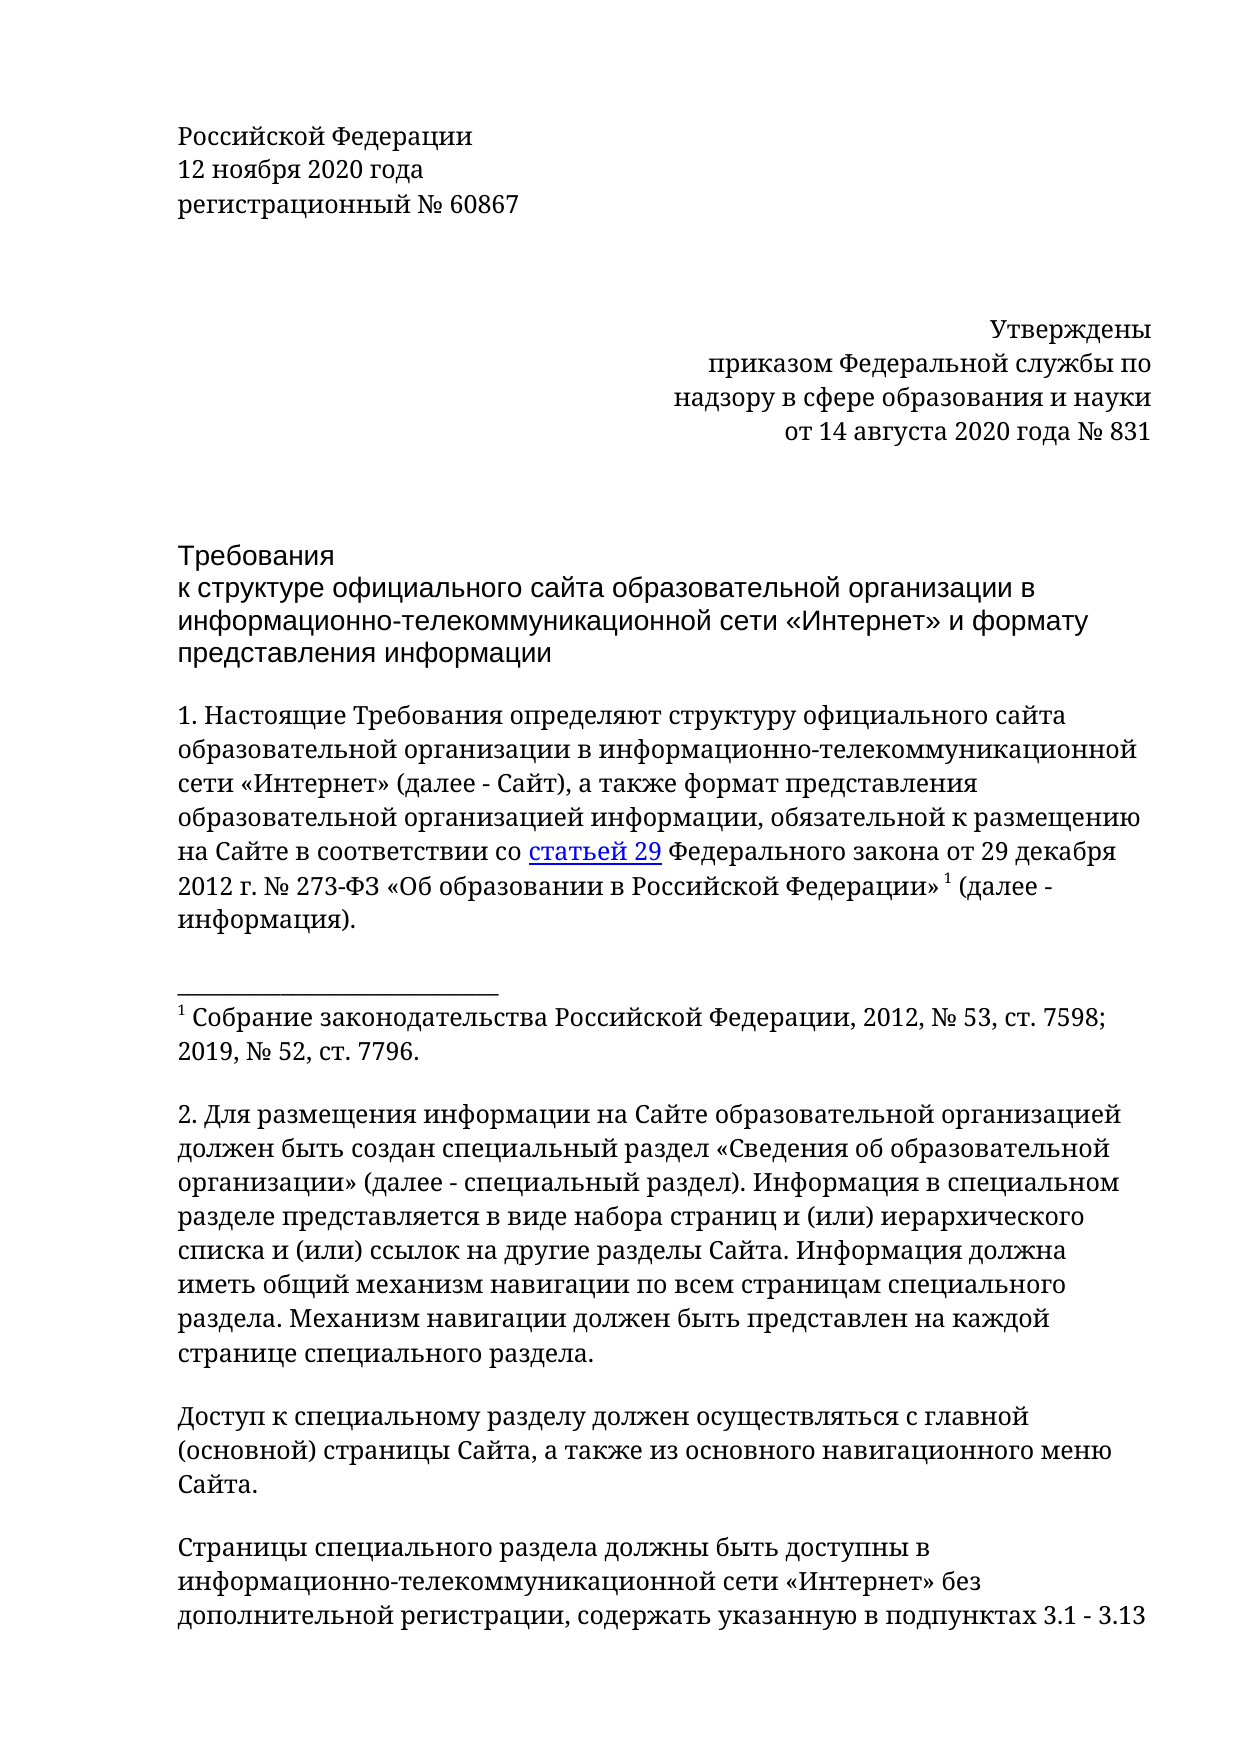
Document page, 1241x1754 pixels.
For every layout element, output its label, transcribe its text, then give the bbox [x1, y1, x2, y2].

text Доступ к специальному разделу должен осуществляться с главной (основной) страницы Сайта, а также из основного навигационного меню Сайта. [177, 1398, 1152, 1501]
text 1. Настоящие Требования определяют структуру официального сайта образовательной организации в информационно-телекоммуникационной сети «Интернет» (далее - Сайт), а также формат представления образовательной организацией информации, обязательной к размещению на Сайте в соответствии со статьей 29 Федерального закона от 29 декабря 2012 г. № 273-ФЗ «Об образовании в Российской Федерации» 1 (далее - информация). [177, 698, 1152, 936]
text Требования к структуре официального сайта образовательной организации в информационно-телекоммуникационной сети «Интернет» и формату представления информации [177, 539, 1152, 669]
text ____________________________ 1 Собрание законодательства Российской Федерации, 2012, № 53, ст. 7598; 2019, № 52, ст. 7796. [177, 965, 1152, 1068]
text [177, 1530, 1152, 1632]
text Утверждены приказом Федеральной службы по надзору в сфере образования и науки от 14 августа 2020 года № 831 [177, 312, 1152, 510]
text 2. Для размещения информации на Сайте образовательной организацией должен быть создан специальный раздел «Сведения об образовательной организации» (далее - специальный раздел). Информация в специальном разделе представляется в виде набора страниц и (или) иерархического списка и (или) ссылок на другие разделы Сайта. Информация должна иметь общий механизм навигации по всем страницам специального раздела. Механизм навигации должен быть представлен на каждой странице специального раздела. [177, 1097, 1152, 1369]
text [177, 118, 1152, 282]
